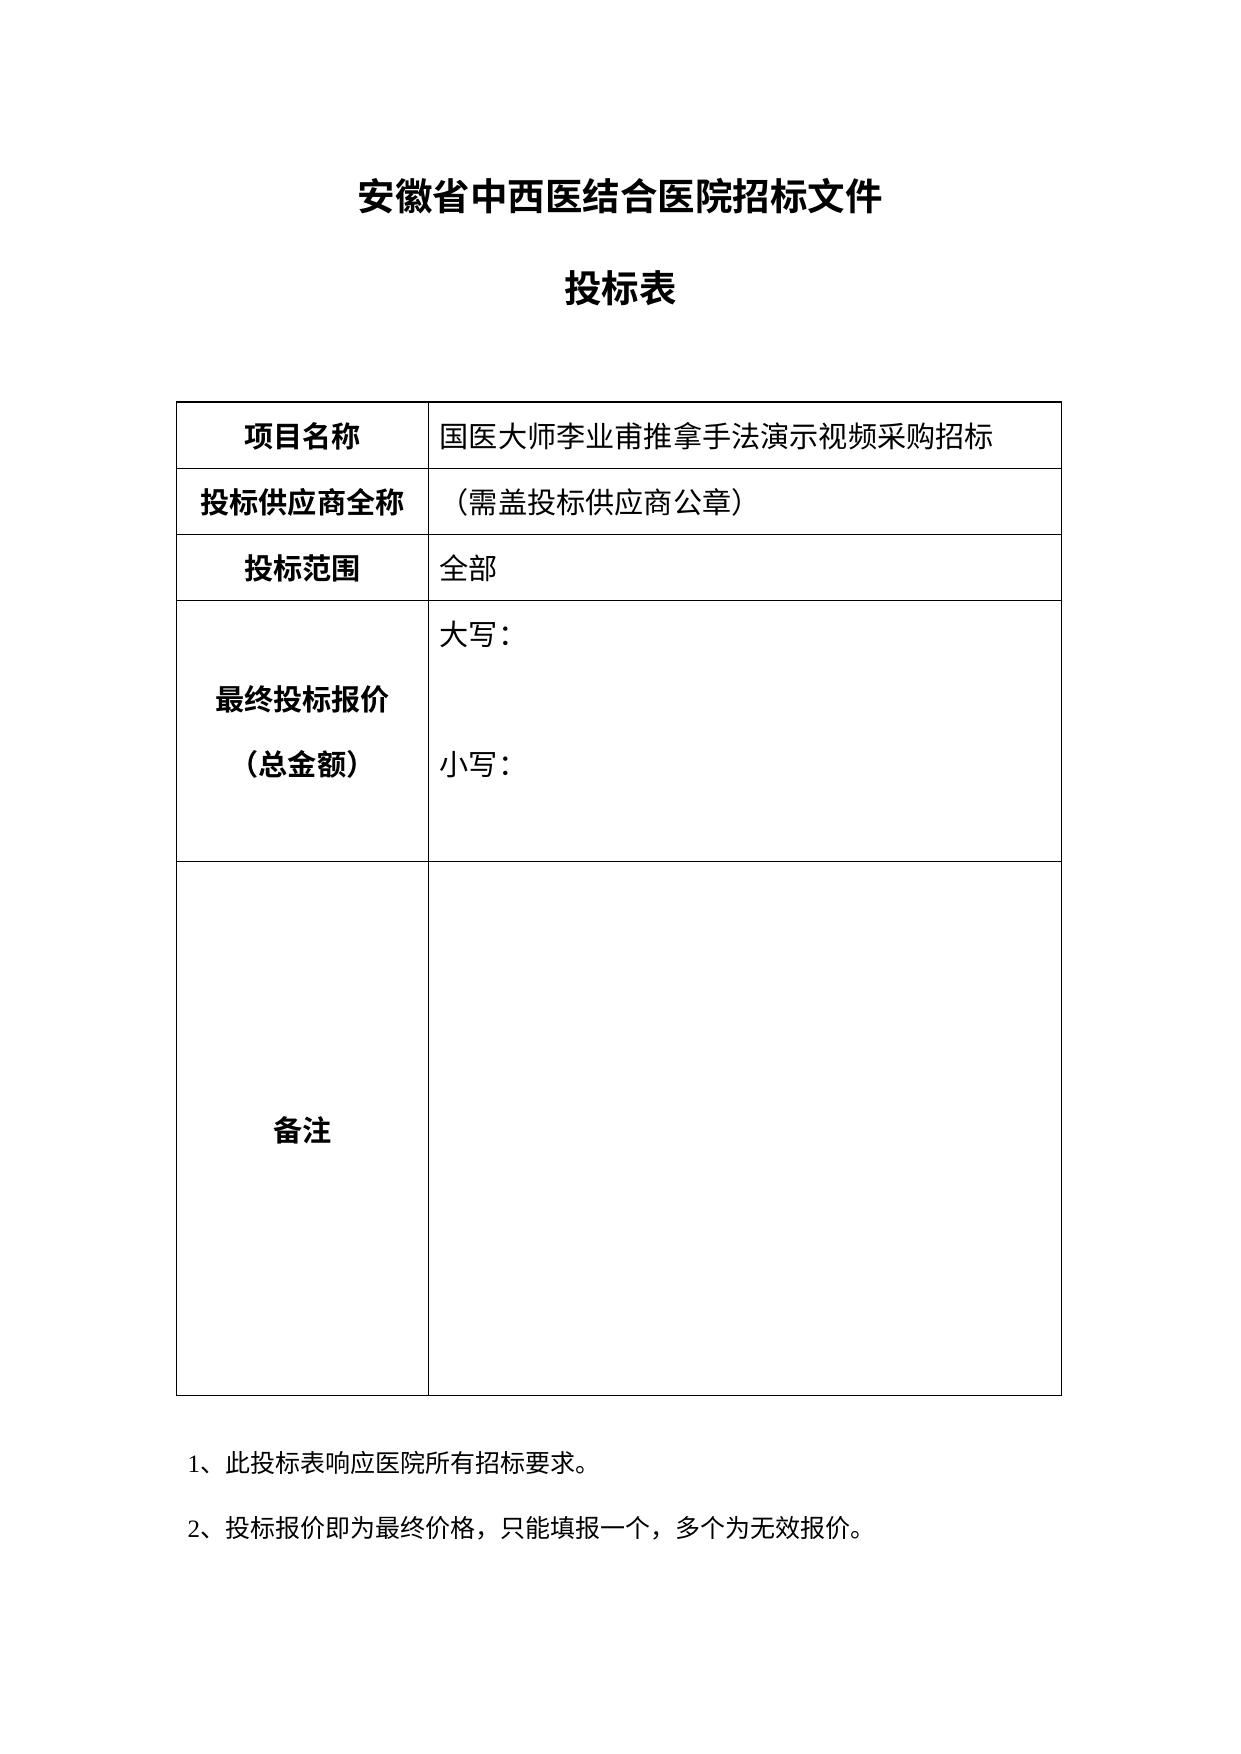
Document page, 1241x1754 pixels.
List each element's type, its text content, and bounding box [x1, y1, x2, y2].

table_cell [429, 862, 1061, 1395]
list 投标表 [187, 254, 1053, 319]
text 安徽省中西医结合医院招标文件 [187, 162, 1053, 227]
table_cell 全部 [429, 535, 1061, 599]
table_cell 投标供应商全称 [177, 469, 428, 533]
table_header 国医大师李业甫推拿手法演示视频采购招标 [429, 403, 1061, 467]
table_cell 投标范围 [177, 535, 428, 599]
text 1、此投标表响应医院所有招标要求。 [187, 1429, 1053, 1494]
table_cell 最终投标报价 （总金额） [177, 601, 428, 861]
table_header 项目名称 [177, 403, 428, 467]
table_cell 备注 [177, 862, 428, 1395]
table_cell （需盖投标供应商公章） [429, 469, 1061, 533]
table_cell 大写： 小写： [429, 601, 1061, 861]
text 2、投标报价即为最终价格，只能填报一个，多个为无效报价。 [187, 1494, 1053, 1559]
